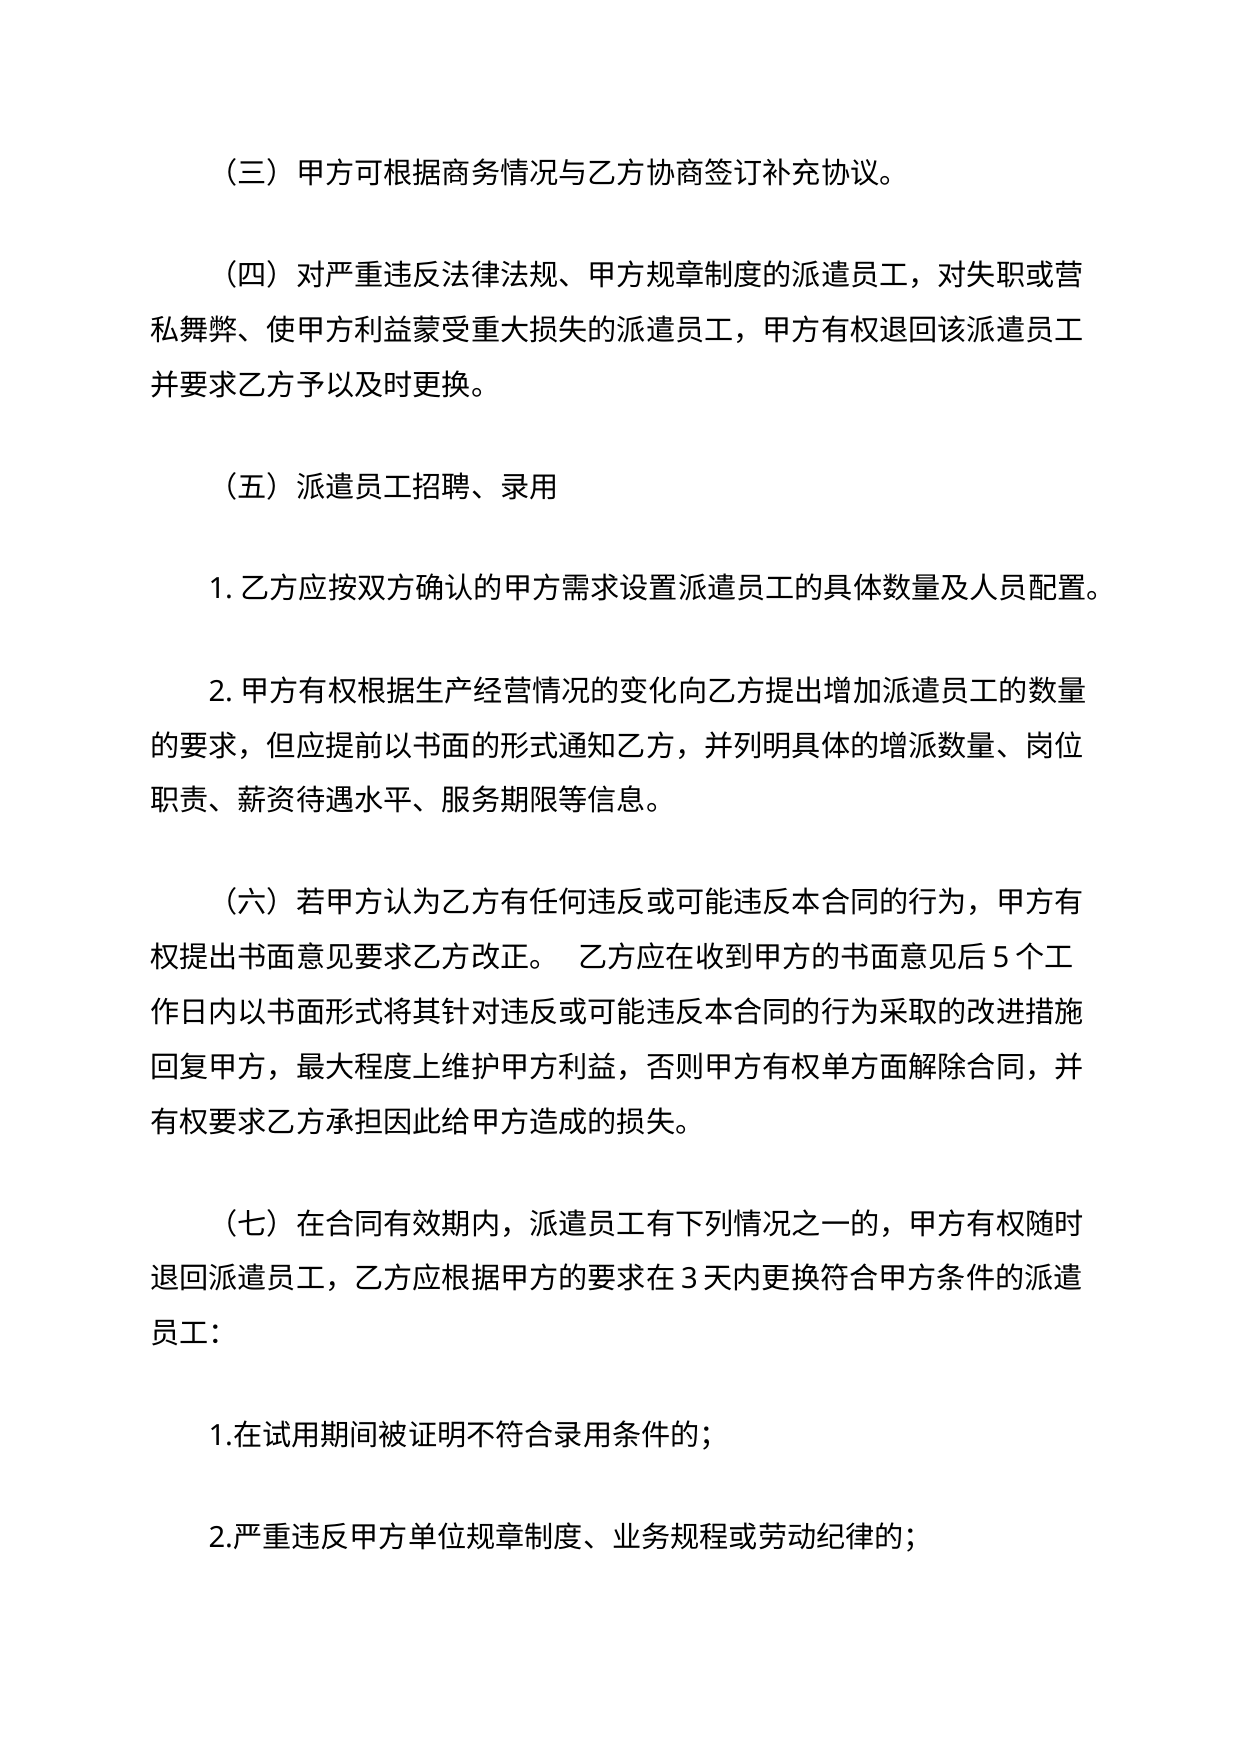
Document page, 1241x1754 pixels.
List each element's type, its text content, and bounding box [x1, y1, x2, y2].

text 1.在试用期间被证明不符合录用条件的； [150, 1412, 1090, 1454]
text 2.严重违反甲方单位规章制度、业务规程或劳动纪律的； [150, 1514, 1090, 1556]
text （五）派遣员工招聘、录用 [150, 463, 1090, 506]
text 1. 乙方应按双方确认的甲方需求设置派遣员工的具体数量及人员配置。 [150, 565, 1090, 607]
text （七）在合同有效期内，派遣员工有下列情况之一的，甲方有权随时退回派遣员工，乙方应根据甲方的要求在3天内更换符合甲方条件的派遣员工： [150, 1200, 1090, 1352]
text 2. 甲方有权根据生产经营情况的变化向乙方提出增加派遣员工的数量的要求，但应提前以书面的形式通知乙方，并列明具体的增派数量、岗位职责、薪资待遇水平、服务期限等信息。 [150, 667, 1090, 819]
text （六）若甲方认为乙方有任何违反或可能违反本合同的行为，甲方有权提出书面意见要求乙方改正。 乙方应在收到甲方的书面意见后5个工作日内以书面形式将其针对违反或可能违反本合同的行为采取的改进措施回复甲方，最大程度上维护甲方利益，否则甲方有权单方面解除合同，并有权要求乙方承担因此给甲方造成的损失。 [150, 879, 1090, 1141]
text （三）甲方可根据商务情况与乙方协商签订补充协议。 [150, 150, 1090, 192]
text （四）对严重违反法律法规、甲方规章制度的派遣员工，对失职或营私舞弊、使甲方利益蒙受重大损失的派遣员工，甲方有权退回该派遣员工并要求乙方予以及时更换。 [150, 252, 1090, 404]
